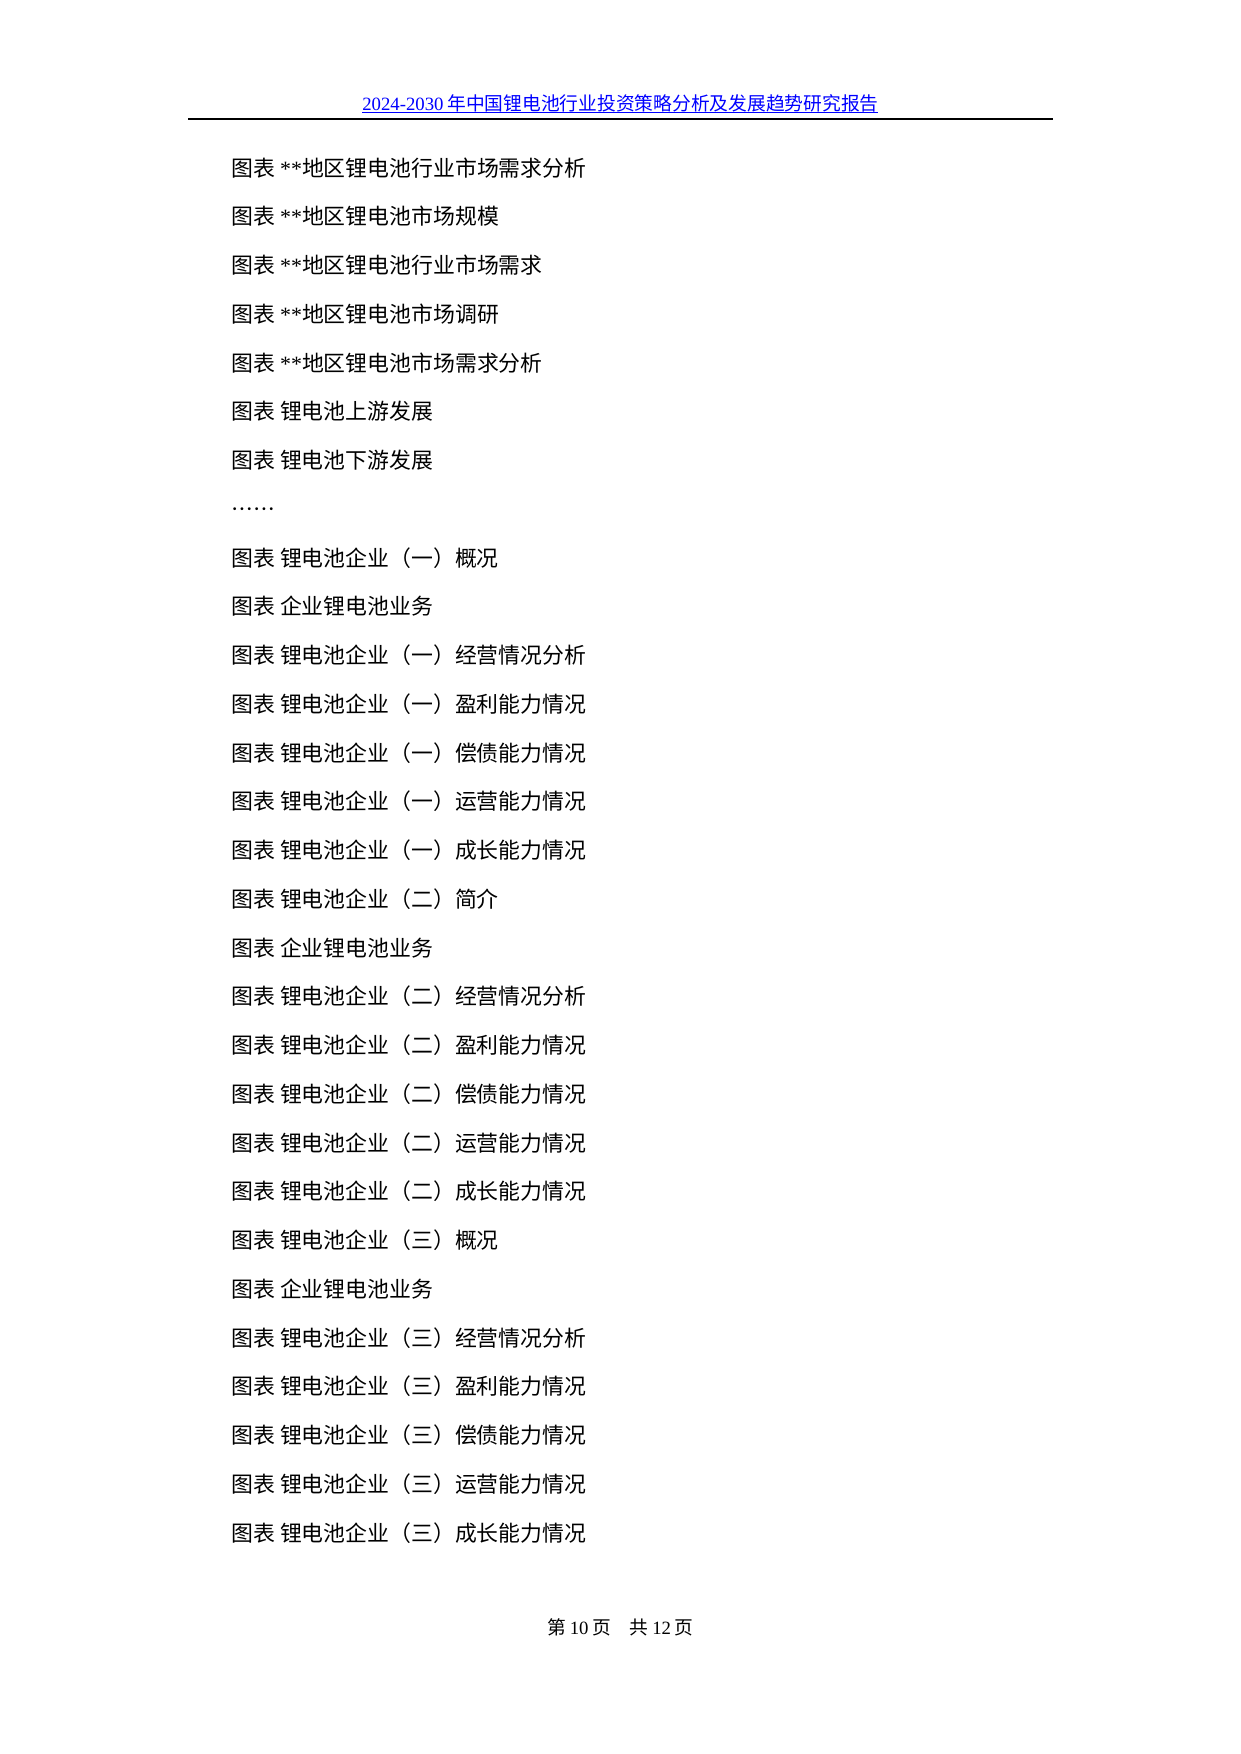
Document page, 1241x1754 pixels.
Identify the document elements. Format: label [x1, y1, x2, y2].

text [187, 150, 1053, 1548]
